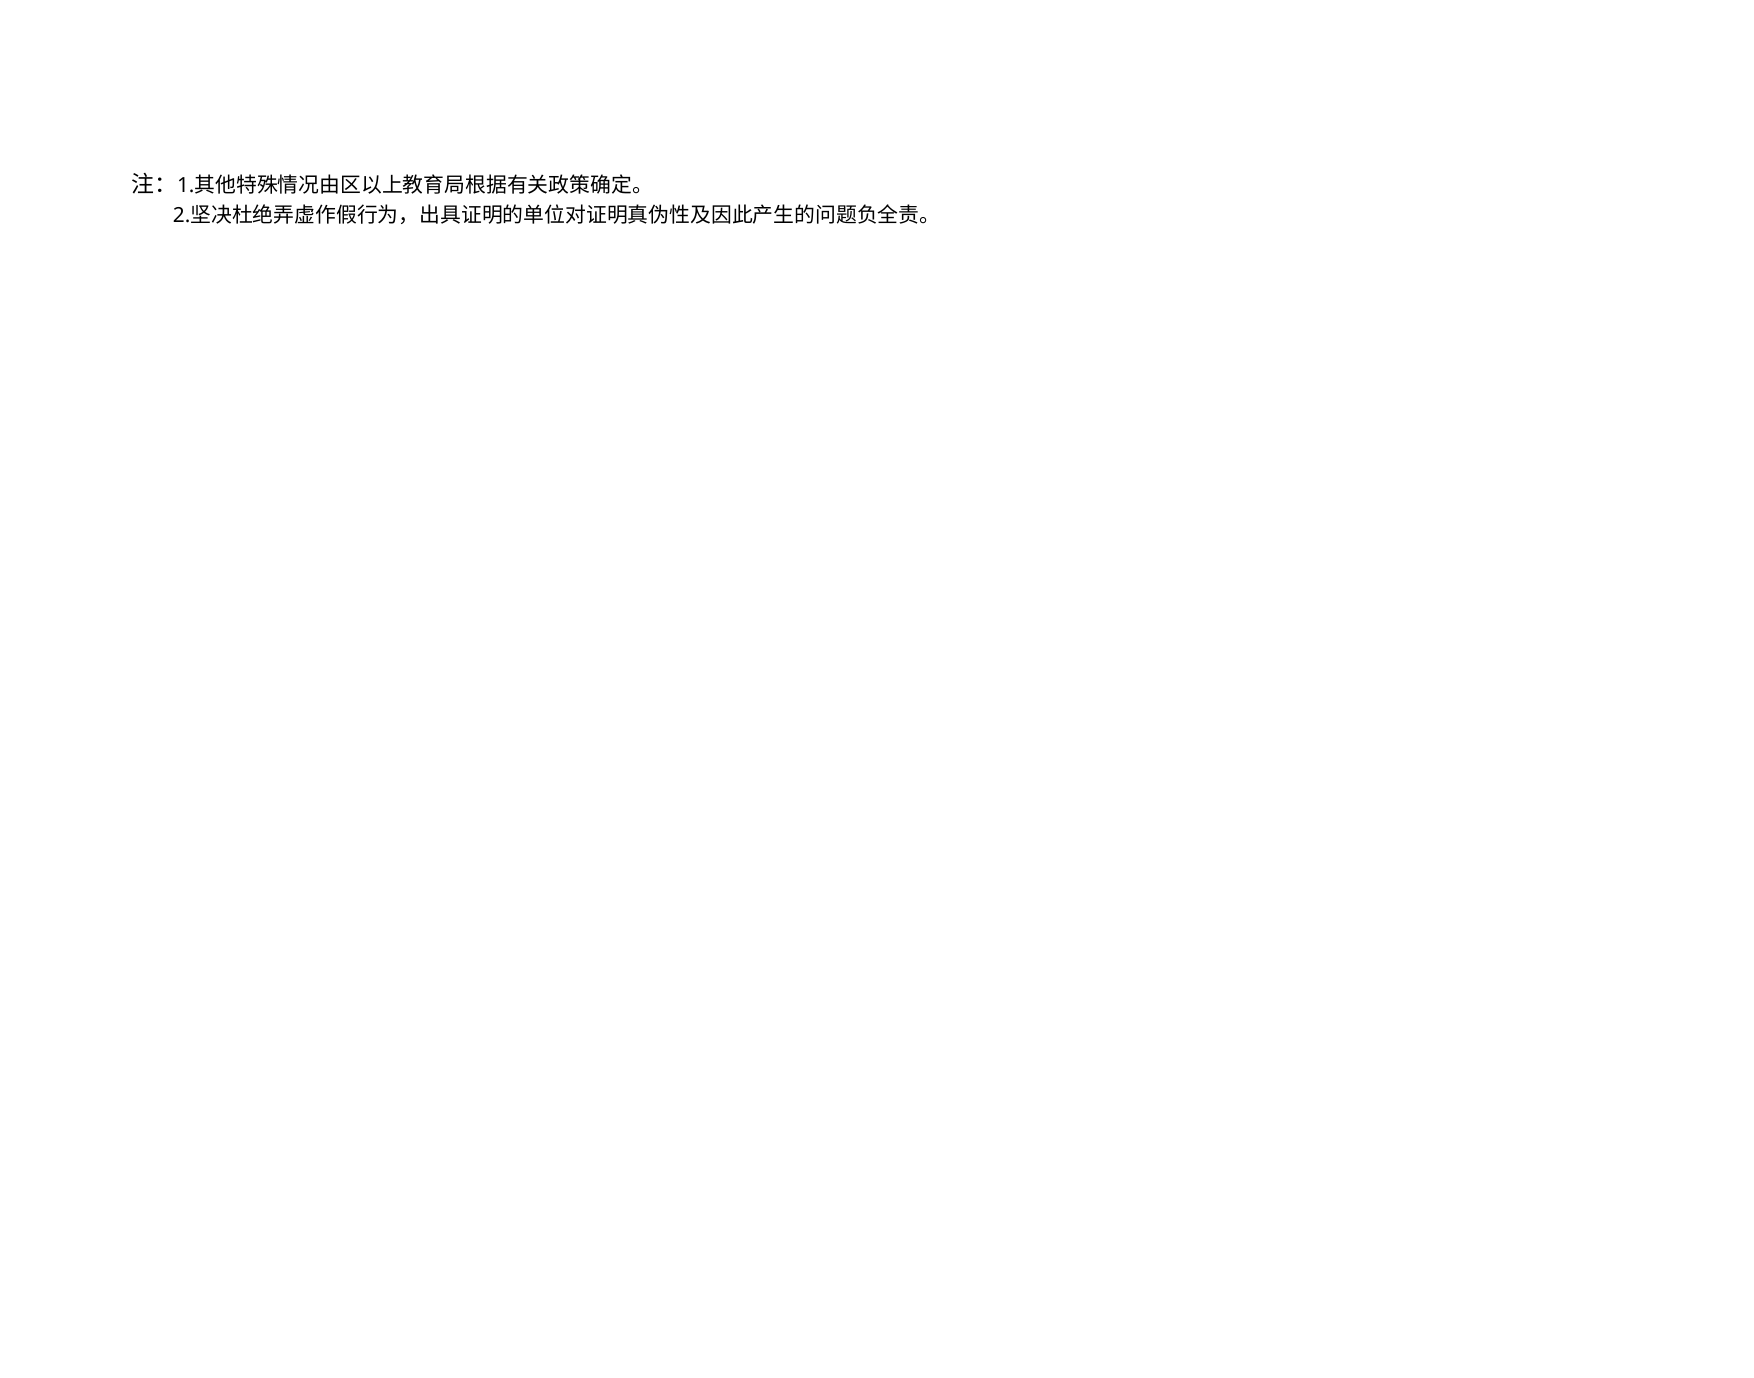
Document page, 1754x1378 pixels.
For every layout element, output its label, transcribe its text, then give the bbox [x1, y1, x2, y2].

text 2.坚决杜绝弄虚作假行为，出具证明的单位对证明真伪性及因此产生的问题负全责。 [131, 199, 1623, 229]
text 注：1.其他特殊情况由区以上教育局根据有关政策确定。 [131, 165, 1623, 199]
